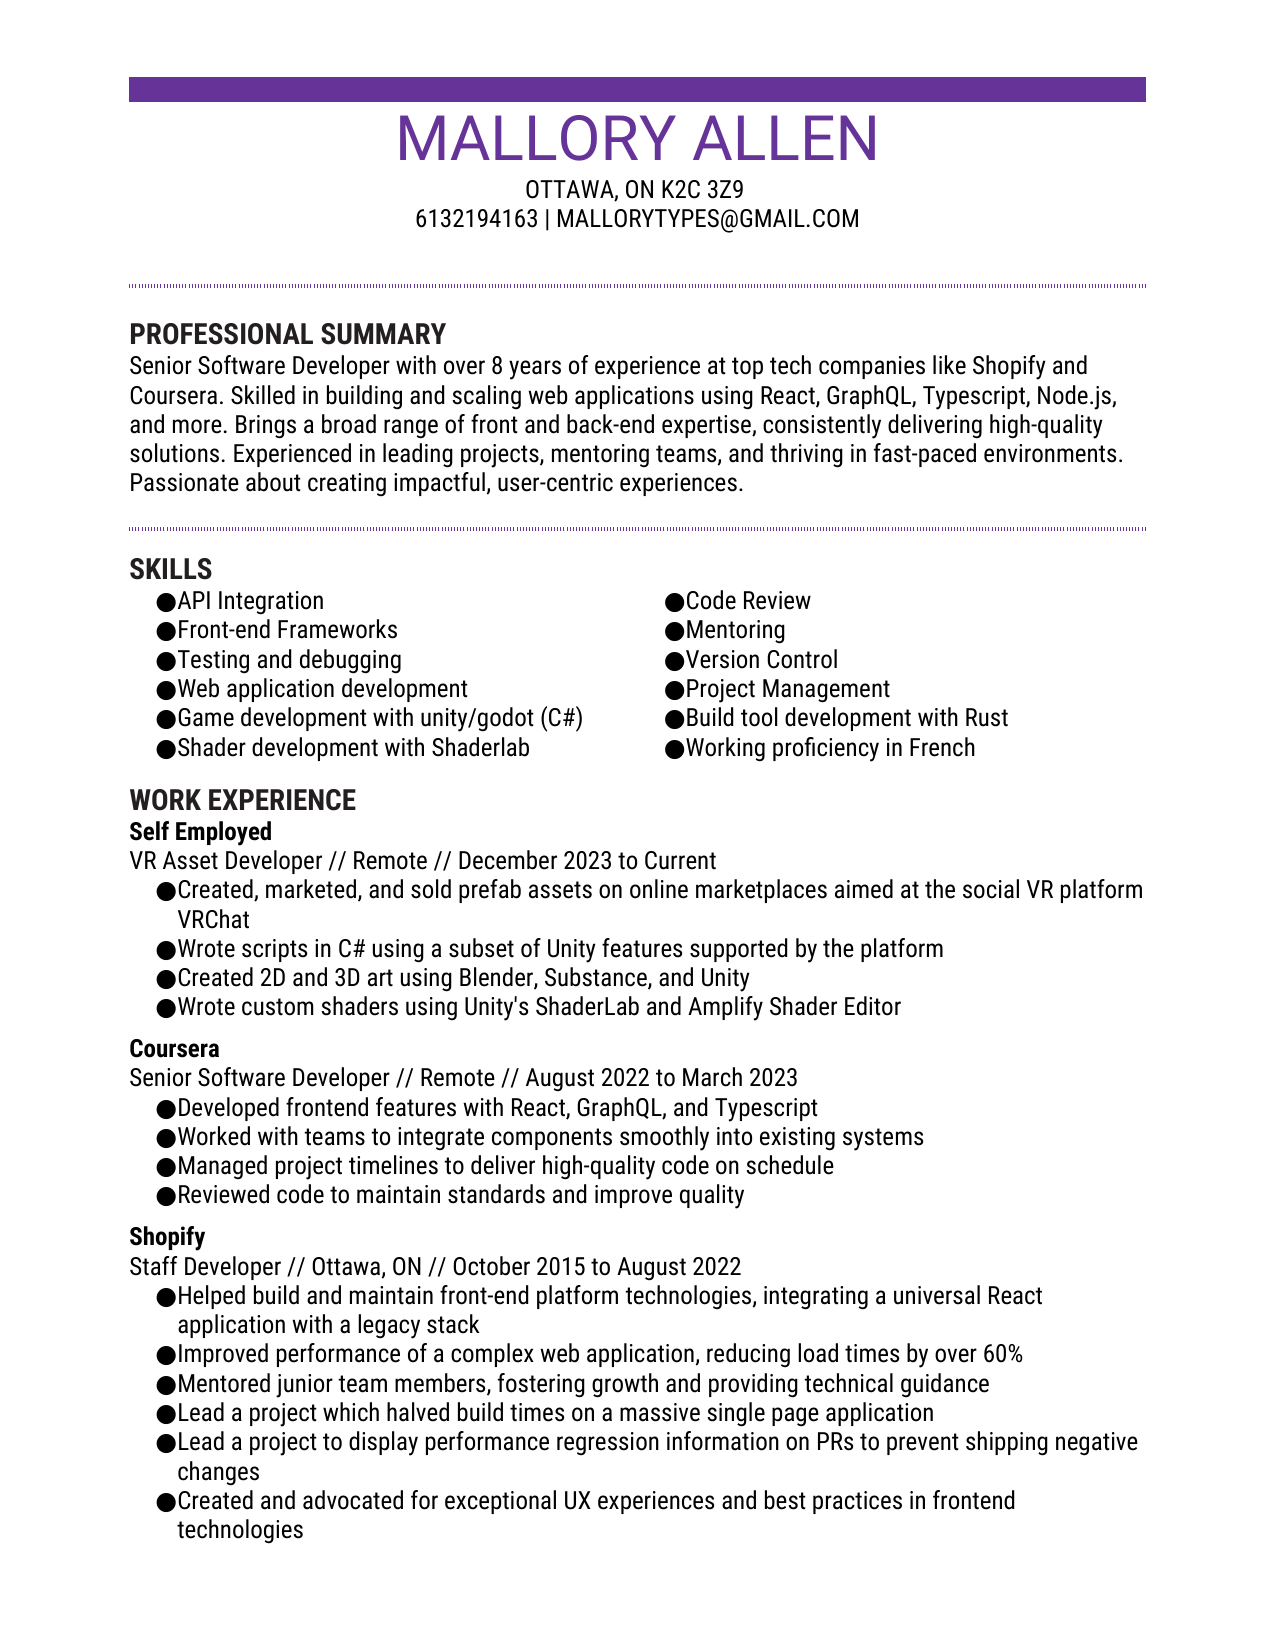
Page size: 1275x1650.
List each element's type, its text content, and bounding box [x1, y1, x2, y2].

list Managed project timelines to deliver high-quality code on schedule [155, 1151, 1146, 1181]
list Reviewed code to maintain standards and improve quality [155, 1181, 1146, 1210]
list Mentored junior team members, fostering growth and providing technical guidance [155, 1369, 1146, 1398]
list Created 2D and 3D art using Blender, Substance, and Unity [155, 963, 1146, 993]
list Wrote custom shaders using Unity's ShaderLab and Amplify Shader Editor [155, 993, 1146, 1022]
text Senior Software Developer // Remote // August 2022 to March 2023 [129, 1064, 1146, 1093]
list Lead a project to display performance regression information on PRs to prevent shipping negative changes [155, 1427, 1146, 1486]
table_header Code Review Mentoring Version Control Project Management Build tool development with Rust Working proficiency in French [639, 586, 1146, 762]
table_header API Integration Front-end Frameworks Testing and debugging Web application development Game development with unity/godot (C#) Shader development with Shaderlab [129, 586, 636, 762]
text WORK EXPERIENCE [129, 783, 1146, 817]
list Worked with teams to integrate components smoothly into existing systems [155, 1122, 1146, 1151]
text OTTAWA, ON K2C 3Z9 6132194163 | MALLORYTYPES@GMAIL.COM [129, 175, 1146, 234]
text Senior Software Developer with over 8 years of experience at top tech companies like Shopify and Coursera. Skilled in building and scaling web applications using React, GraphQL, Typescript, Node.js, and more. Brings a broad range of front and back-end expertise, consistently delivering high-quality solutions. Experienced in leading projects, mentoring teams, and thriving in fast-paced environments. Passionate about creating impactful, user-centric experiences. [129, 352, 1146, 498]
list Created and advocated for exceptional UX experiences and best practices in frontend technologies [155, 1486, 1146, 1544]
text Staff Developer // Ottawa, ON // October 2015 to August 2022 [129, 1252, 1146, 1281]
list Created, marketed, and sold prefab assets on online marketplaces aimed at the social VR platform VRChat [155, 876, 1146, 934]
text Shopify [129, 1222, 1146, 1252]
list Developed frontend features with React, GraphQL, and Typescript [155, 1093, 1146, 1122]
list Wrote scripts in C# using a subset of Unity features supported by the platform [155, 934, 1146, 963]
text Self Employed [129, 817, 1146, 846]
text SKILLS [129, 552, 1146, 586]
text VR Asset Developer // Remote // December 2023 to Current [129, 846, 1146, 876]
list Improved performance of a complex web application, reducing load times by over 60% [155, 1339, 1146, 1369]
text Coursera [129, 1034, 1146, 1064]
text PROFESSIONAL SUMMARY [129, 317, 1146, 352]
list Lead a project which halved build times on a massive single page application [155, 1398, 1146, 1427]
text MALLORY ALLEN [129, 102, 1146, 175]
list Helped build and maintain front-end platform technologies, integrating a universal React application with a legacy stack [155, 1281, 1146, 1339]
